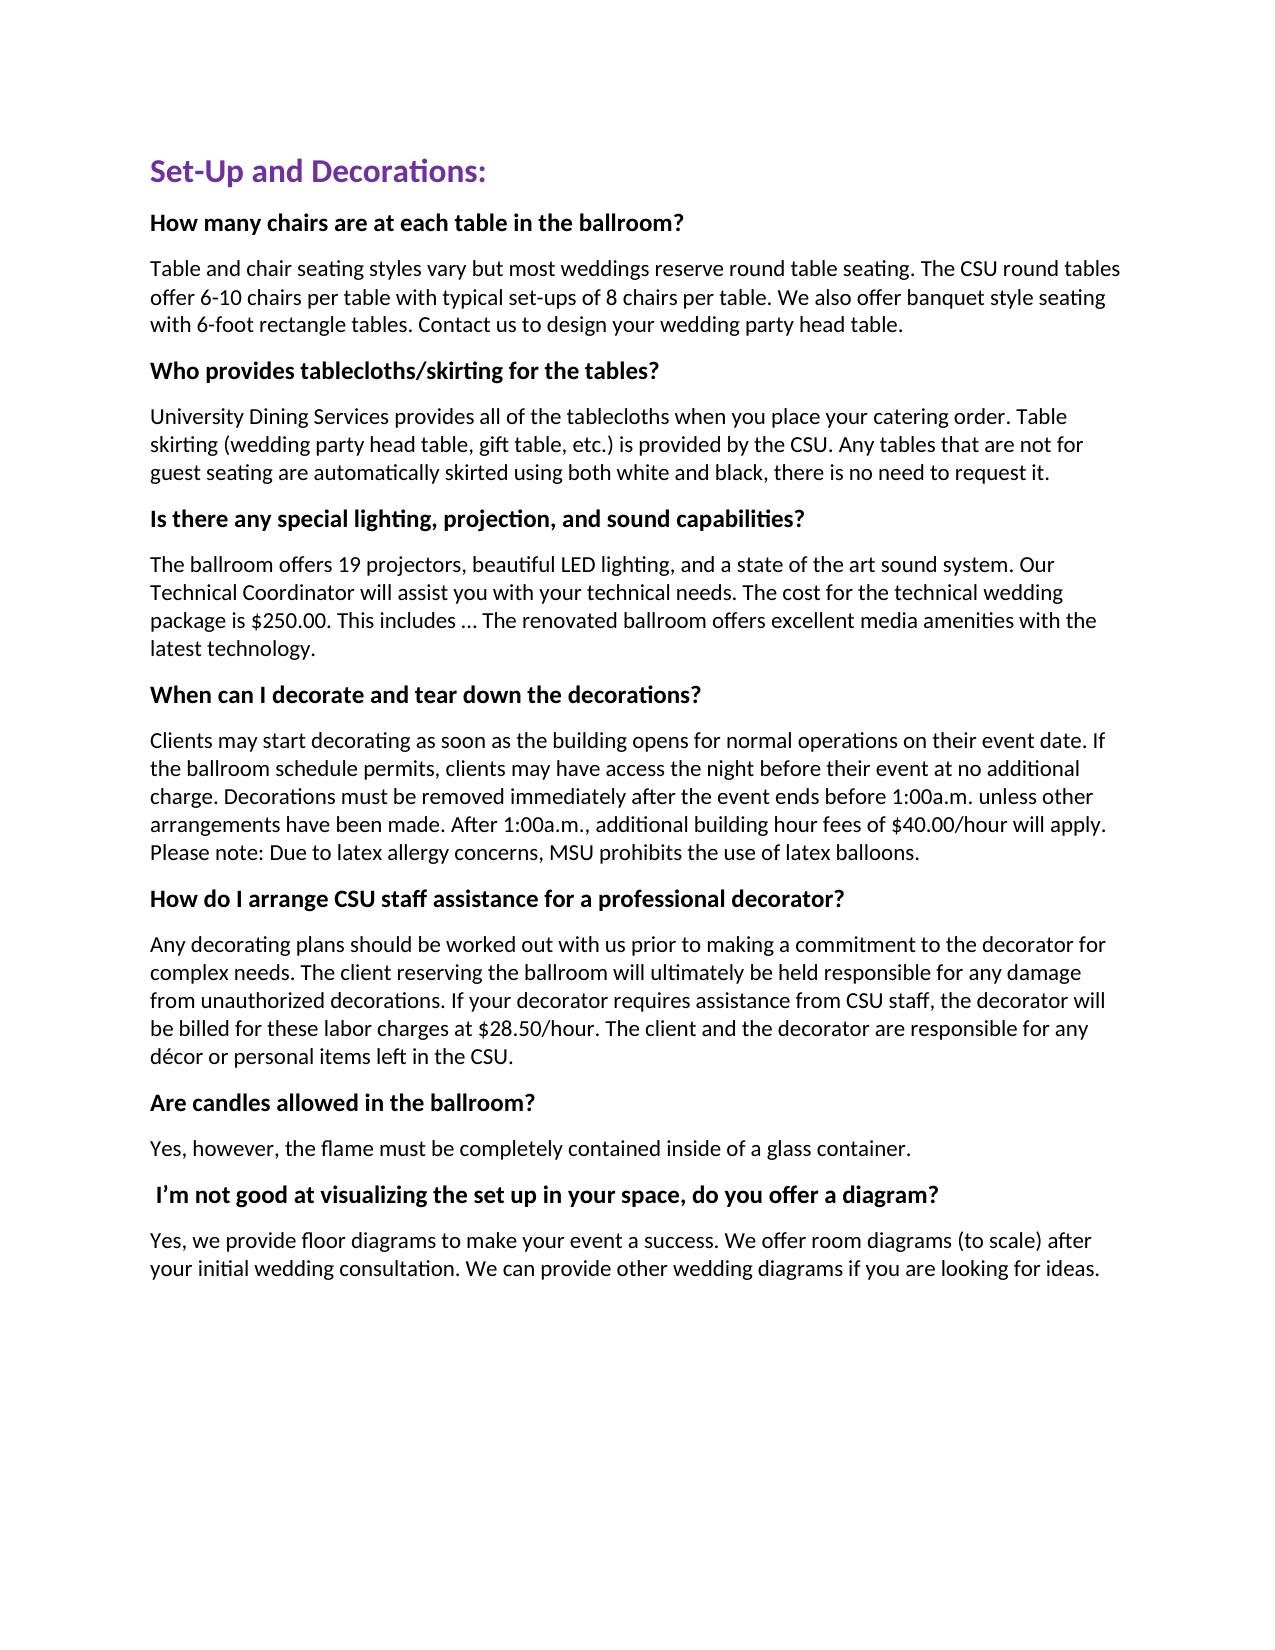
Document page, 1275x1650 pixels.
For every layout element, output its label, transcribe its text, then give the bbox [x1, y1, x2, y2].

text Who provides tablecloths/skirting for the tables? [150, 355, 1125, 386]
text Yes, however, the flame must be completely contained inside of a glass container. [150, 1134, 1125, 1162]
text Yes, we provide floor diagrams to make your event a success. We offer room diagrams (to scale) after your initial wedding consultation. We can provide other wedding diagrams if you are looking for ideas. [150, 1226, 1125, 1282]
text I’m not good at visualizing the set up in your space, do you offer a diagram? [150, 1179, 1125, 1209]
text Are candles allowed in the ballroom? [150, 1087, 1125, 1118]
text Table and chair seating styles vary but most weddings reserve round table seating. The CSU round tables offer 6-10 chairs per table with typical set-ups of 8 chairs per table. We also offer banquet style seating with 6-foot rectangle tables. Contact us to design your wedding party head table. [150, 254, 1125, 339]
text How do I arrange CSU staff assistance for a professional decorator? [150, 883, 1125, 914]
text The ballroom offers 19 projectors, beautiful LED lighting, and a state of the art sound system. Our Technical Coordinator will assist you with your technical needs. The cost for the technical wedding package is $250.00. This includes … The renovated ballroom offers excellent media amenities with the latest technology. [150, 550, 1125, 662]
text Clients may start decorating as soon as the building opens for normal operations on their event date. If the ballroom schedule permits, clients may have access the night before their event at no additional charge. Decorations must be removed immediately after the event ends before 1:00a.m. unless other arrangements have been made. After 1:00a.m., additional building hour fees of $40.00/hour will apply. Please note: Due to latex allergy concerns, MSU prohibits the use of latex balloons. [150, 726, 1125, 866]
text How many chairs are at each table in the ballroom? [150, 207, 1125, 238]
text When can I decorate and tear down the decorations? [150, 679, 1125, 710]
text Is there any special lighting, projection, and sound capabilities? [150, 503, 1125, 534]
text Set-Up and Decorations: [150, 150, 1125, 191]
text Any decorating plans should be worked out with us prior to making a commitment to the decorator for complex needs. The client reserving the ballroom will ultimately be held responsible for any damage from unauthorized decorations. If your decorator requires assistance from CSU staff, the decorator will be billed for these labor charges at $28.50/hour. The client and the decorator are responsible for any décor or personal items left in the CSU. [150, 930, 1125, 1070]
text University Dining Services provides all of the tablecloths when you place your catering order. Table skirting (wedding party head table, gift table, etc.) is provided by the CSU. Any tables that are not for guest seating are automatically skirted using both white and black, there is no need to request it. [150, 402, 1125, 487]
